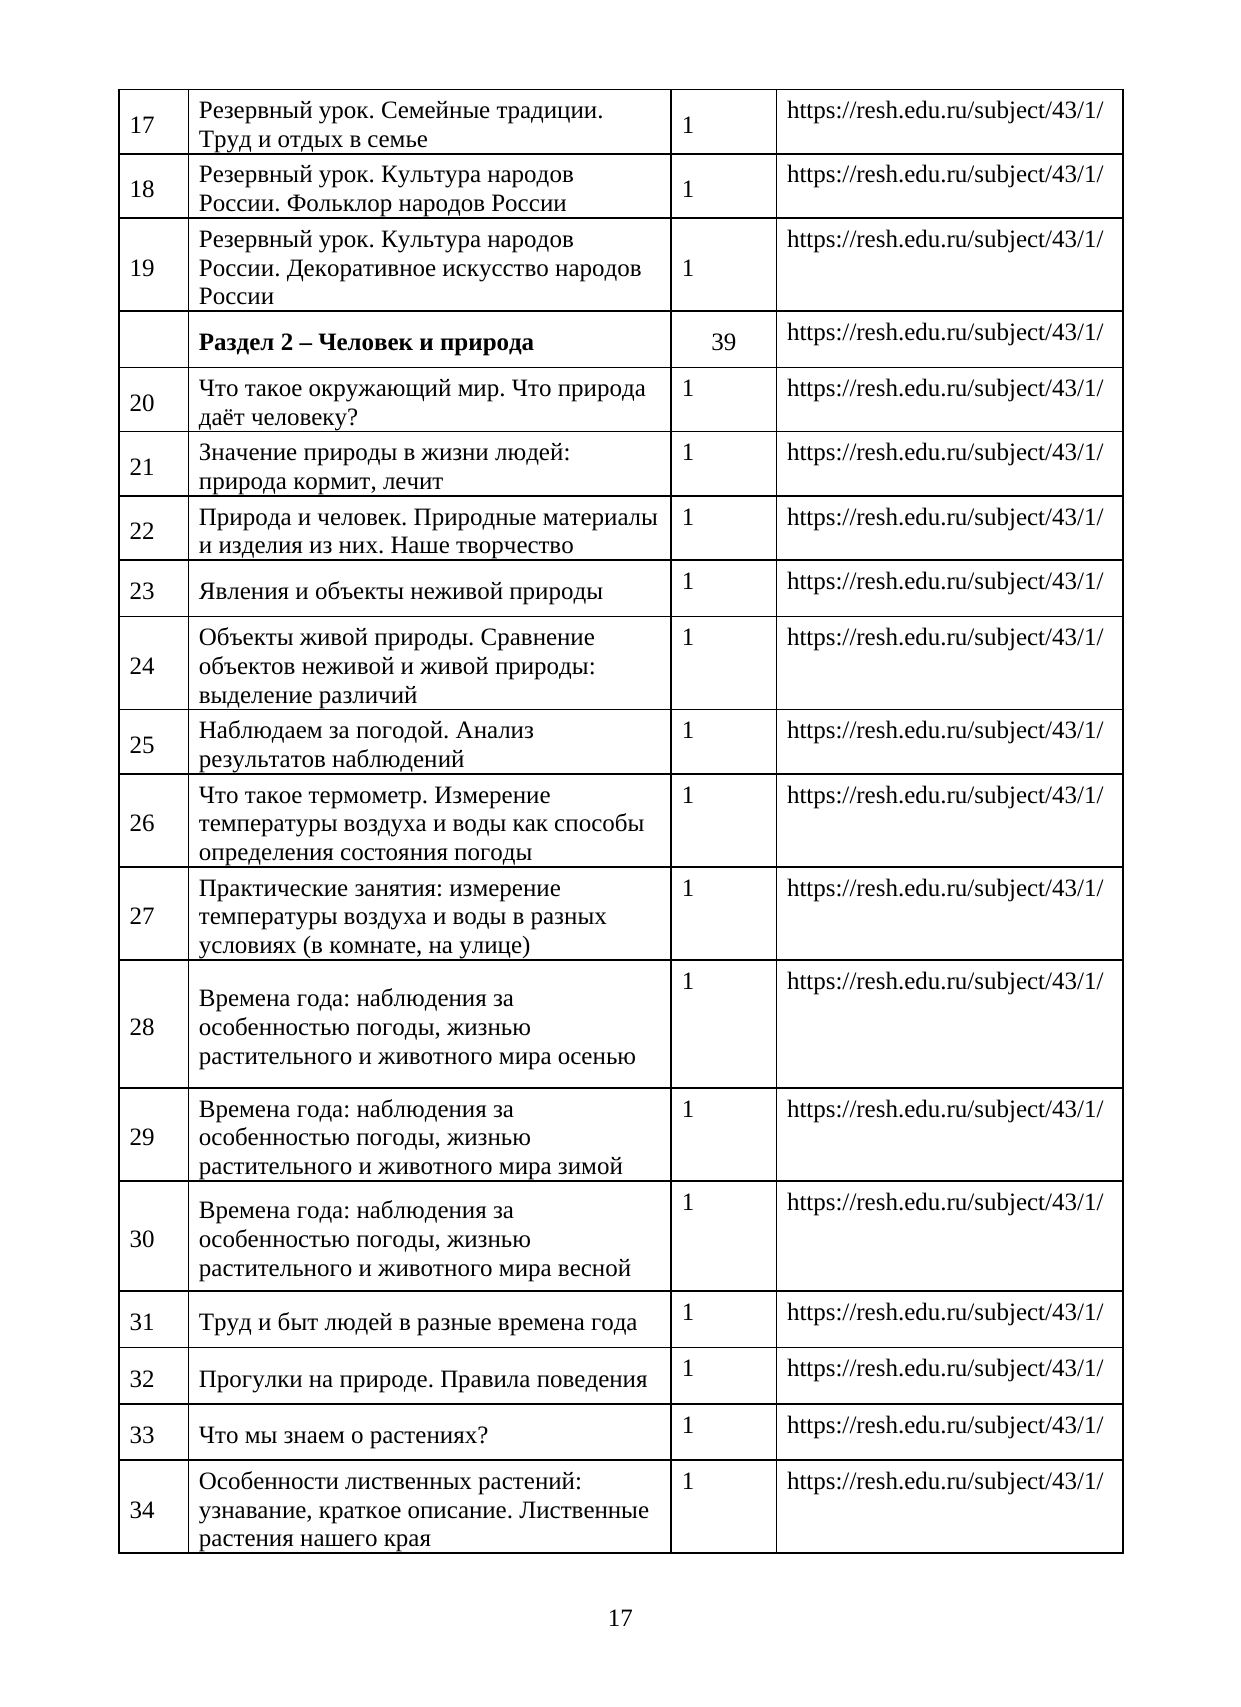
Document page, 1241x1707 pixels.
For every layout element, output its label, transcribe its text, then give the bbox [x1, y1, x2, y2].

table_cell https://resh.edu.ru/subject/43/1/ [777, 1089, 1122, 1180]
table_cell 34 [120, 1461, 188, 1552]
table_cell Практические занятия: измерение температуры воздуха и воды в разных условиях (в комнате, на улице) [189, 868, 670, 959]
table_cell Времена года: наблюдения за особенностью погоды, жизнью растительного и животного мира осенью [189, 961, 670, 1087]
table_cell https://resh.edu.ru/subject/43/1/ [777, 1182, 1122, 1290]
table_cell Объекты живой природы. Сравнение объектов неживой и живой природы: выделение различий [189, 617, 670, 709]
table_cell https://resh.edu.ru/subject/43/1/ [777, 1405, 1122, 1459]
table_cell 1 [672, 90, 776, 153]
table_cell https://resh.edu.ru/subject/43/1/ [777, 961, 1122, 1087]
table_cell https://resh.edu.ru/subject/43/1/ [777, 710, 1122, 773]
table_cell Что такое термометр. Измерение температуры воздуха и воды как способы определения состояния погоды [189, 775, 670, 866]
table_cell 19 [120, 219, 188, 310]
table_cell 32 [120, 1348, 188, 1403]
table_cell https://resh.edu.ru/subject/43/1/ [777, 775, 1122, 866]
table_cell Раздел 2 – Человек и природа [189, 312, 670, 366]
table_cell 26 [120, 775, 188, 866]
table_cell https://resh.edu.ru/subject/43/1/ [777, 497, 1122, 559]
table_cell 1 [672, 868, 776, 959]
table_cell Природа и человек. Природные материалы и изделия из них. Наше творчество [189, 497, 670, 559]
table_cell Явления и объекты неживой природы [189, 561, 670, 616]
table_cell 1 [672, 219, 776, 310]
table_cell 1 [672, 155, 776, 217]
table_cell https://resh.edu.ru/subject/43/1/ [777, 1292, 1122, 1347]
table_cell Резервный урок. Семейные традиции. Труд и отдых в семье [189, 90, 670, 153]
table_cell 1 [672, 961, 776, 1087]
table_cell Времена года: наблюдения за особенностью погоды, жизнью растительного и животного мира зимой [189, 1089, 670, 1180]
table_cell Что мы знаем о растениях? [189, 1405, 670, 1459]
table_cell 23 [120, 561, 188, 616]
table_cell 18 [120, 155, 188, 217]
table_cell 28 [120, 961, 188, 1087]
table_cell 1 [672, 1405, 776, 1459]
table_cell 1 [672, 1461, 776, 1552]
table_cell 1 [672, 561, 776, 616]
table_cell Особенности лиственных растений: узнавание, краткое описание. Лиственные растения нашего края [189, 1461, 670, 1552]
table_cell 1 [672, 432, 776, 495]
table_cell https://resh.edu.ru/subject/43/1/ [777, 219, 1122, 310]
table_cell 39 [672, 312, 776, 366]
table_cell Значение природы в жизни людей: природа кормит, лечит [189, 432, 670, 495]
table_cell 1 [672, 1348, 776, 1403]
table_cell 1 [672, 497, 776, 559]
table_cell Резервный урок. Культура народов России. Декоративное искусство народов России [189, 219, 670, 310]
table_cell https://resh.edu.ru/subject/43/1/ [777, 368, 1122, 431]
table_cell 1 [672, 1182, 776, 1290]
table_cell 20 [120, 368, 188, 431]
table_cell https://resh.edu.ru/subject/43/1/ [777, 1348, 1122, 1403]
table_cell Что такое окружающий мир. Что природа даёт человеку? [189, 368, 670, 431]
table_cell 29 [120, 1089, 188, 1180]
table_cell [120, 312, 188, 366]
table_cell https://resh.edu.ru/subject/43/1/ [777, 155, 1122, 217]
table_cell 17 [120, 90, 188, 153]
table_cell 25 [120, 710, 188, 773]
table_cell 1 [672, 617, 776, 709]
table_cell 21 [120, 432, 188, 495]
table_cell 1 [672, 775, 776, 866]
table_cell 24 [120, 617, 188, 709]
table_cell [777, 1461, 1122, 1552]
table_cell https://resh.edu.ru/subject/43/1/ [777, 617, 1122, 709]
table_cell 27 [120, 868, 188, 959]
table_cell Времена года: наблюдения за особенностью погоды, жизнью растительного и животного мира весной [189, 1182, 670, 1290]
table_cell Труд и быт людей в разные времена года [189, 1292, 670, 1347]
table_cell Наблюдаем за погодой. Анализ результатов наблюдений [189, 710, 670, 773]
table_cell 1 [672, 1292, 776, 1347]
table_cell 33 [120, 1405, 188, 1459]
table_cell https://resh.edu.ru/subject/43/1/ [777, 561, 1122, 616]
table_cell https://resh.edu.ru/subject/43/1/ [777, 868, 1122, 959]
table_cell https://resh.edu.ru/subject/43/1/ [777, 432, 1122, 495]
table_cell 22 [120, 497, 188, 559]
table_cell https://resh.edu.ru/subject/43/1/ [777, 312, 1122, 366]
table_cell Резервный урок. Культура народов России. Фольклор народов России [189, 155, 670, 217]
table_cell 1 [672, 710, 776, 773]
table_cell 1 [672, 368, 776, 431]
table_cell Прогулки на природе. Правила поведения [189, 1348, 670, 1403]
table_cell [777, 90, 1122, 153]
table_cell 31 [120, 1292, 188, 1347]
table_cell 1 [672, 1089, 776, 1180]
table_cell 30 [120, 1182, 188, 1290]
